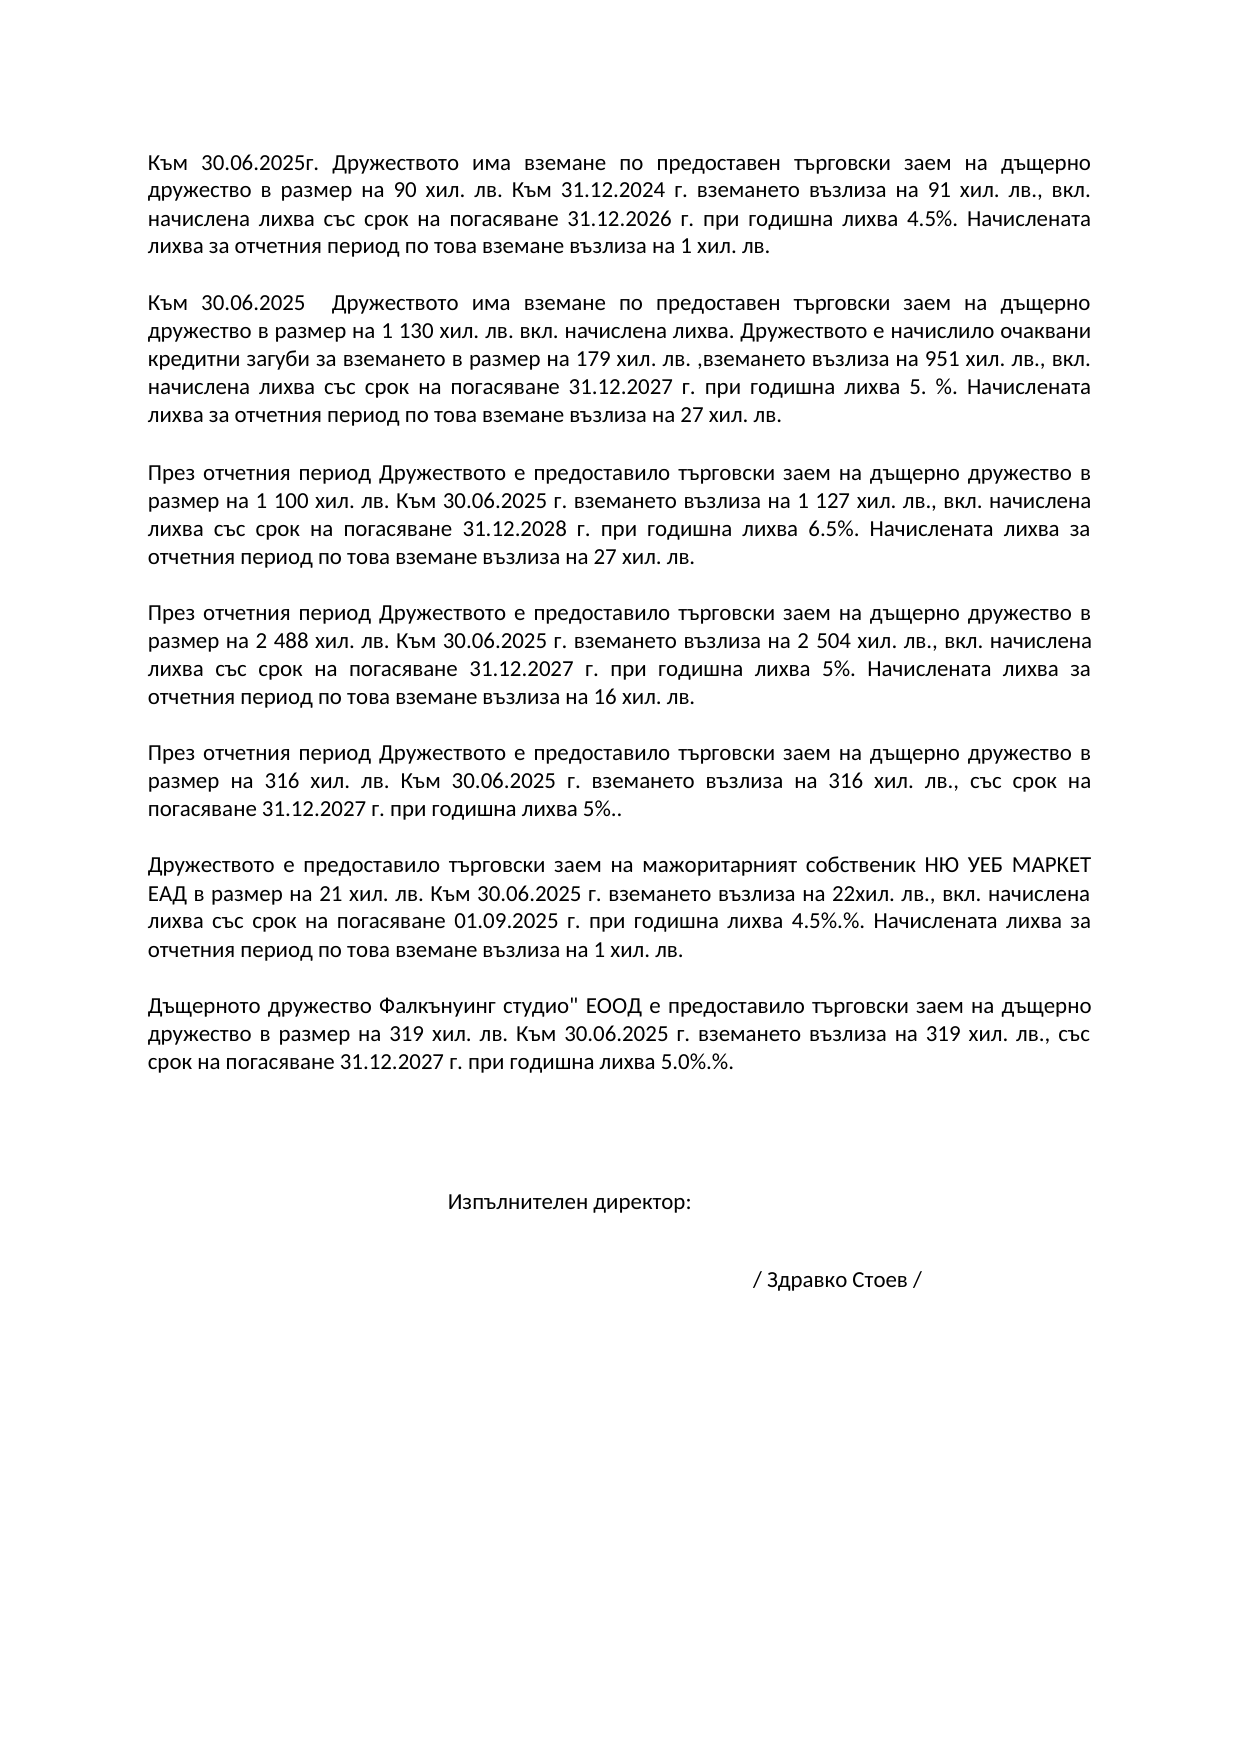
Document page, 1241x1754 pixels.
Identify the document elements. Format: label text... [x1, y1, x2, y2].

text Към 30.06.2025 Дружеството има вземане по предоставен търговски заем на дъщерно дружество в размер на 1 130 хил. лв. вкл. начислена лихва. Дружеството е начислило очаквани кредитни загуби за вземането в размер на 179 хил. лв. ,вземането възлиза на 951 хил. лв., вкл. начислена лихва със срок на погасяване 31.12.2027 г. при годишна лихва 5. %. Начислената лихва за отчетния период по това вземане възлиза на 27 хил. лв. [148, 288, 1093, 428]
text Дружеството е предоставило търговски заем на мажоритарният собственик НЮ УЕБ МАРКЕТ ЕАД в размер на 21 хил. лв. Към 30.06.2025 г. вземането възлиза на 22хил. лв., вкл. начислена лихва със срок на погасяване 01.09.2025 г. при годишна лихва 4.5%.%. Начислената лихва за отчетния период по това вземане възлиза на 1 хил. лв. [148, 851, 1093, 963]
text Към 30.06.2025г. Дружеството има вземане по предоставен търговски заем на дъщерно дружество в размер на 90 хил. лв. Към 31.12.2024 г. вземането възлиза на 91 хил. лв., вкл. начислена лихва със срок на погасяване 31.12.2026 г. при годишна лихва 4.5%. Начислената лихва за отчетния период по това вземане възлиза на 1 хил. лв. [148, 148, 1093, 260]
text През отчетния период Дружеството е предоставило търговски заем на дъщерно дружество в размер на 2 488 хил. лв. Към 30.06.2025 г. вземането възлиза на 2 504 хил. лв., вкл. начислена лихва със срок на погасяване 31.12.2027 г. при годишна лихва 5%. Начислената лихва за отчетния период по това вземане възлиза на 16 хил. лв. [148, 598, 1093, 711]
text / Здравко Стоев / [673, 1265, 1093, 1293]
text През отчетния период Дружеството е предоставило търговски заем на дъщерно дружество в размер на 1 100 хил. лв. Към 30.06.2025 г. вземането възлиза на 1 127 хил. лв., вкл. начислена лихва със срок на погасяване 31.12.2028 г. при годишна лихва 6.5%. Начислената лихва за отчетния период по това вземане възлиза на 27 хил. лв. [148, 458, 1093, 570]
text През отчетния период Дружеството е предоставило търговски заем на дъщерно дружество в размер на 316 хил. лв. Към 30.06.2025 г. вземането възлиза на 316 хил. лв., със срок на погасяване 31.12.2027 г. при годишна лихва 5%.. [148, 738, 1093, 823]
text Дъщерното дружество Фалкънуинг студио" ЕООД е предоставило търговски заем на дъщерно дружество в размер на 319 хил. лв. Към 30.06.2025 г. вземането възлиза на 319 хил. лв., със срок на погасяване 31.12.2027 г. при годишна лихва 5.0%.%. [148, 991, 1093, 1075]
text Изпълнителен директор: [373, 1187, 1138, 1215]
